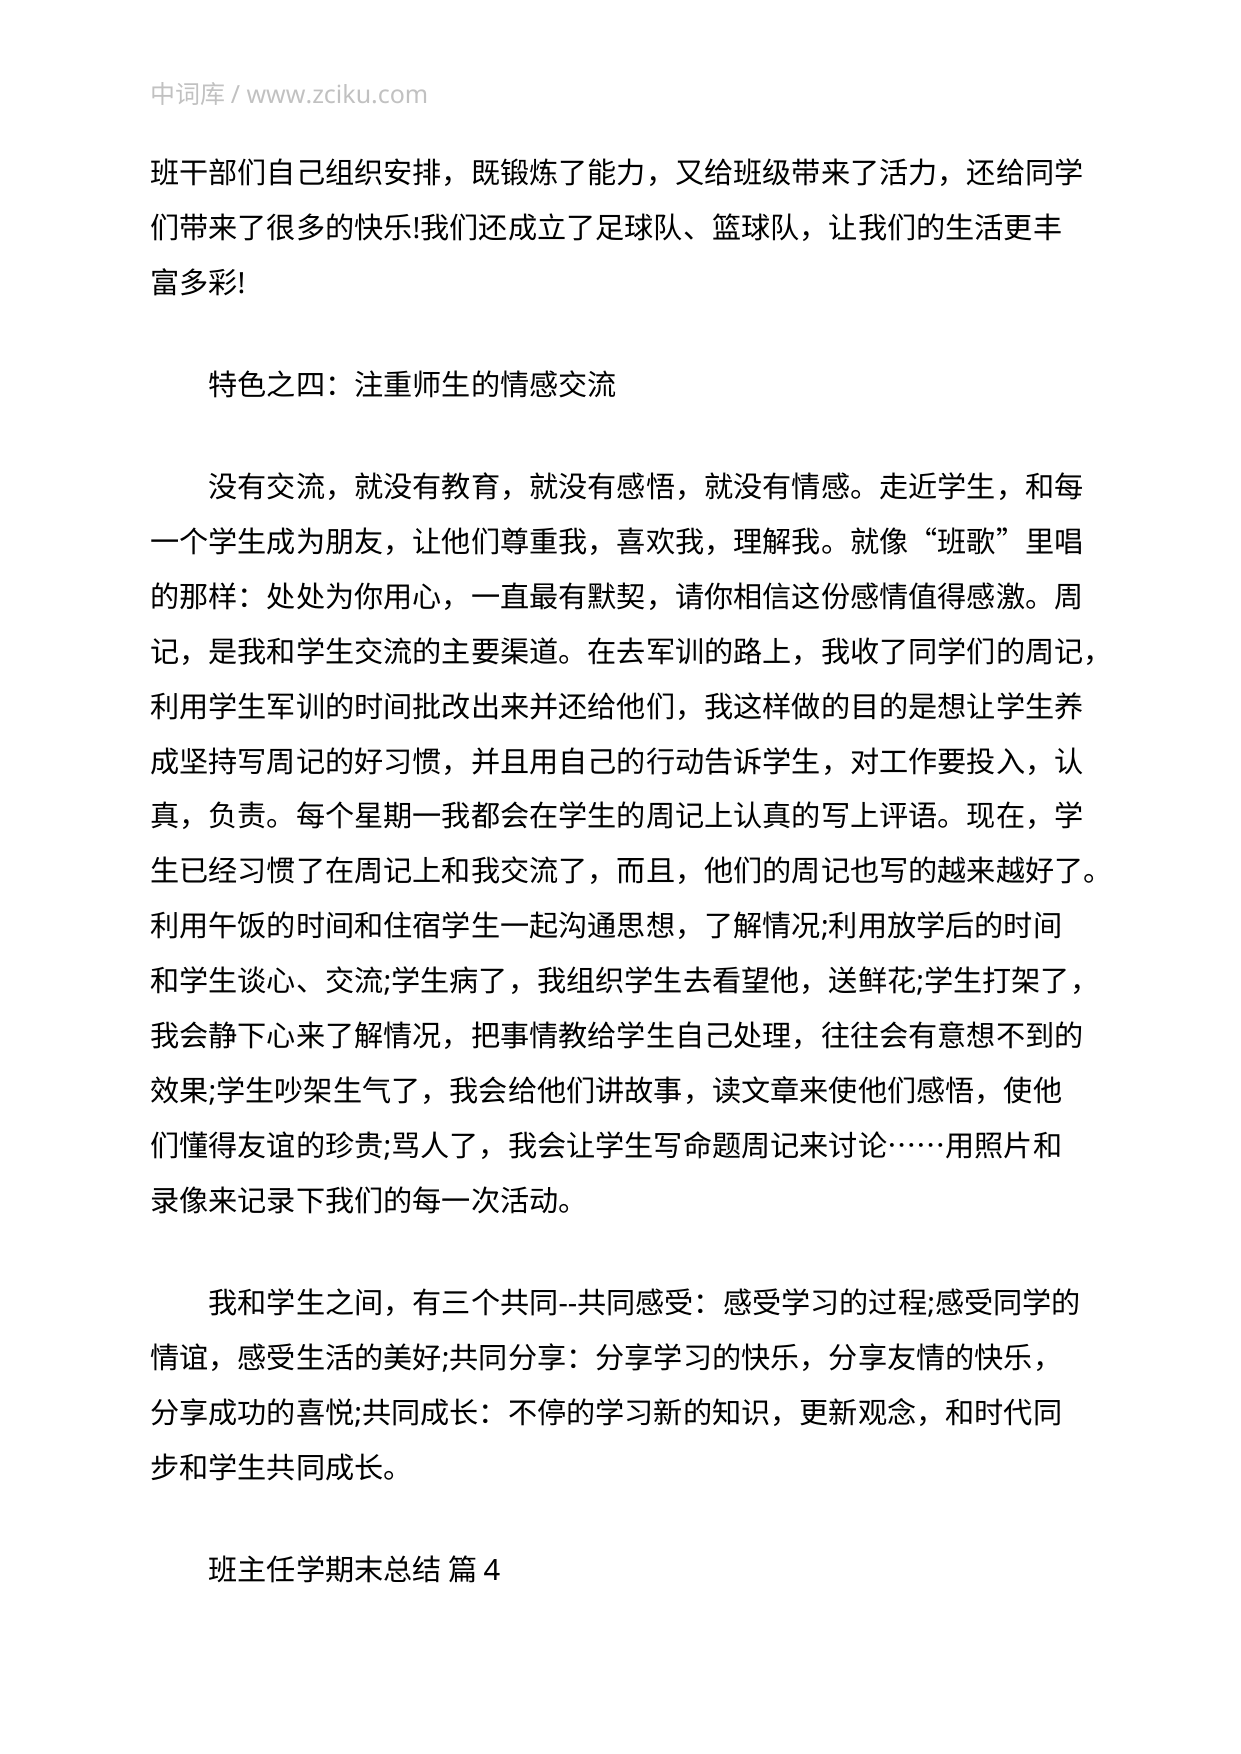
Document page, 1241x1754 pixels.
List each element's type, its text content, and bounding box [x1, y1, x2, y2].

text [150, 150, 1090, 302]
text 没有交流，就没有教育，就没有感悟，就没有情感。走近学生，和每一个学生成为朋友，让他们尊重我，喜欢我，理解我。就像“班歌”里唱的那样：处处为你用心，一直最有默契，请你相信这份感情值得感激。周记，是我和学生交流的主要渠道。在去军训的路上，我收了同学们的周记，利用学生军训的时间批改出来并还给他们，我这样做的目的是想让学生养成坚持写周记的好习惯，并且用自己的行动告诉学生，对工作要投入，认真，负责。每个星期一我都会在学生的周记上认真的写上评语。现在，学生已经习惯了在周记上和我交流了，而且，他们的周记也写的越来越好了。利用午饭的时间和住宿学生一起沟通思想，了解情况;利用放学后的时间和学生谈心、交流;学生病了，我组织学生去看望他，送鲜花;学生打架了，我会静下心来了解情况，把事情教给学生自己处理，往往会有意想不到的效果;学生吵架生气了，我会给他们讲故事，读文章来使他们感悟，使他们懂得友谊的珍贵;骂人了，我会让学生写命题周记来讨论……用照片和录像来记录下我们的每一次活动。 [150, 464, 1090, 1220]
text 特色之四：注重师生的情感交流 [150, 362, 1090, 404]
text 我和学生之间，有三个共同--共同感受：感受学习的过程;感受同学的情谊，感受生活的美好;共同分享：分享学习的快乐，分享友情的快乐，分享成功的喜悦;共同成长：不停的学习新的知识，更新观念，和时代同步和学生共同成长。 [150, 1279, 1090, 1487]
text 班主任学期末总结 篇4 [150, 1546, 1090, 1589]
